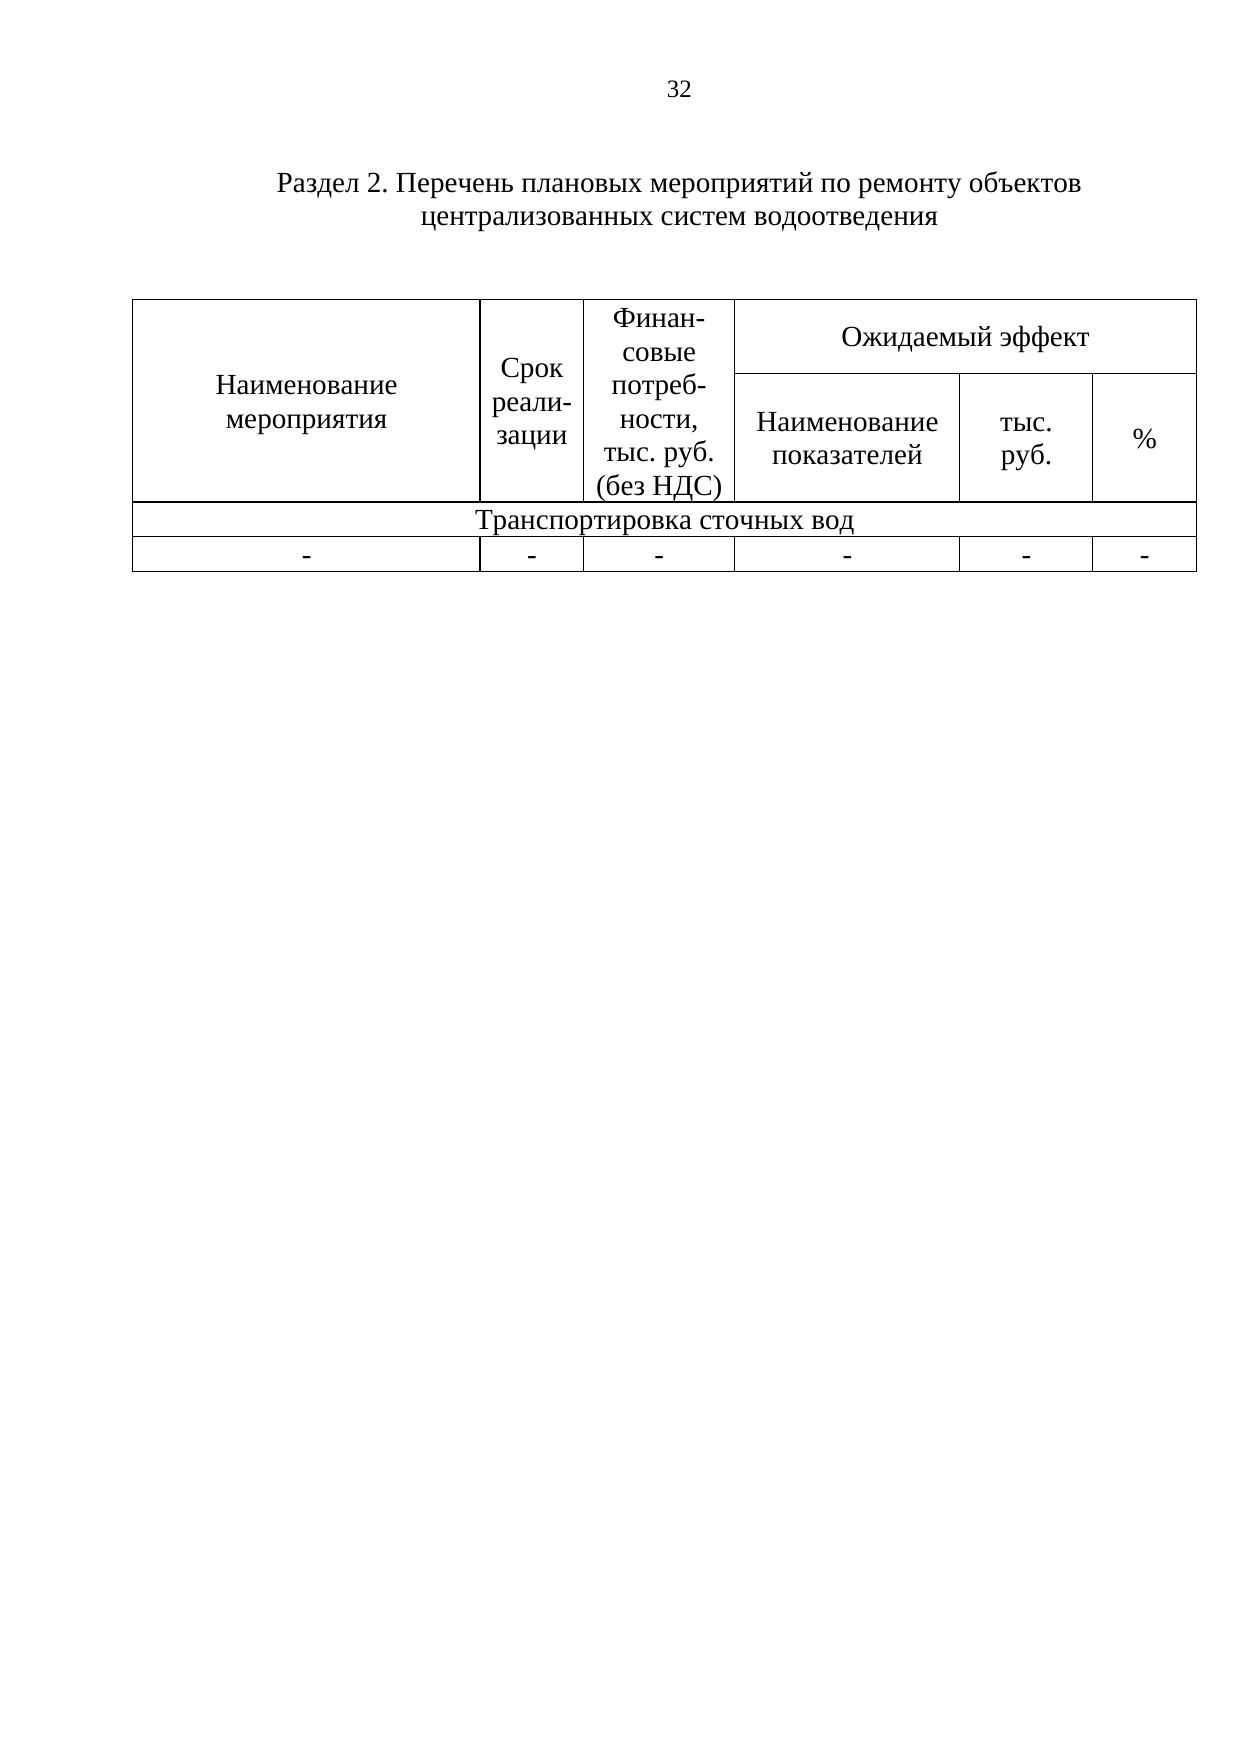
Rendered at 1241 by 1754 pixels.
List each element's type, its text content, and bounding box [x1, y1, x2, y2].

table_cell - [960, 537, 1092, 571]
table_header Срок реали-зации [481, 300, 583, 501]
table_cell - [1093, 537, 1196, 571]
table_header Финан-совые потреб-ности, тыс. руб. (без НДС) [584, 300, 734, 501]
text Раздел 2. Перечень плановых мероприятий по ремонту объектов централизованных систем водоотведения [177, 165, 1181, 232]
table_cell - [584, 537, 734, 571]
table_cell - [133, 537, 479, 571]
table_header Ожидаемый эффект [735, 300, 1196, 373]
table_cell % [1093, 374, 1196, 501]
table_cell тыс. руб. [960, 374, 1092, 501]
table_cell - [481, 537, 583, 571]
table_cell Наименование показателей [735, 374, 959, 501]
table_cell Транспортировка сточных вод [133, 503, 1196, 536]
table_cell - [735, 537, 959, 571]
table_header Наименование мероприятия [133, 300, 479, 501]
